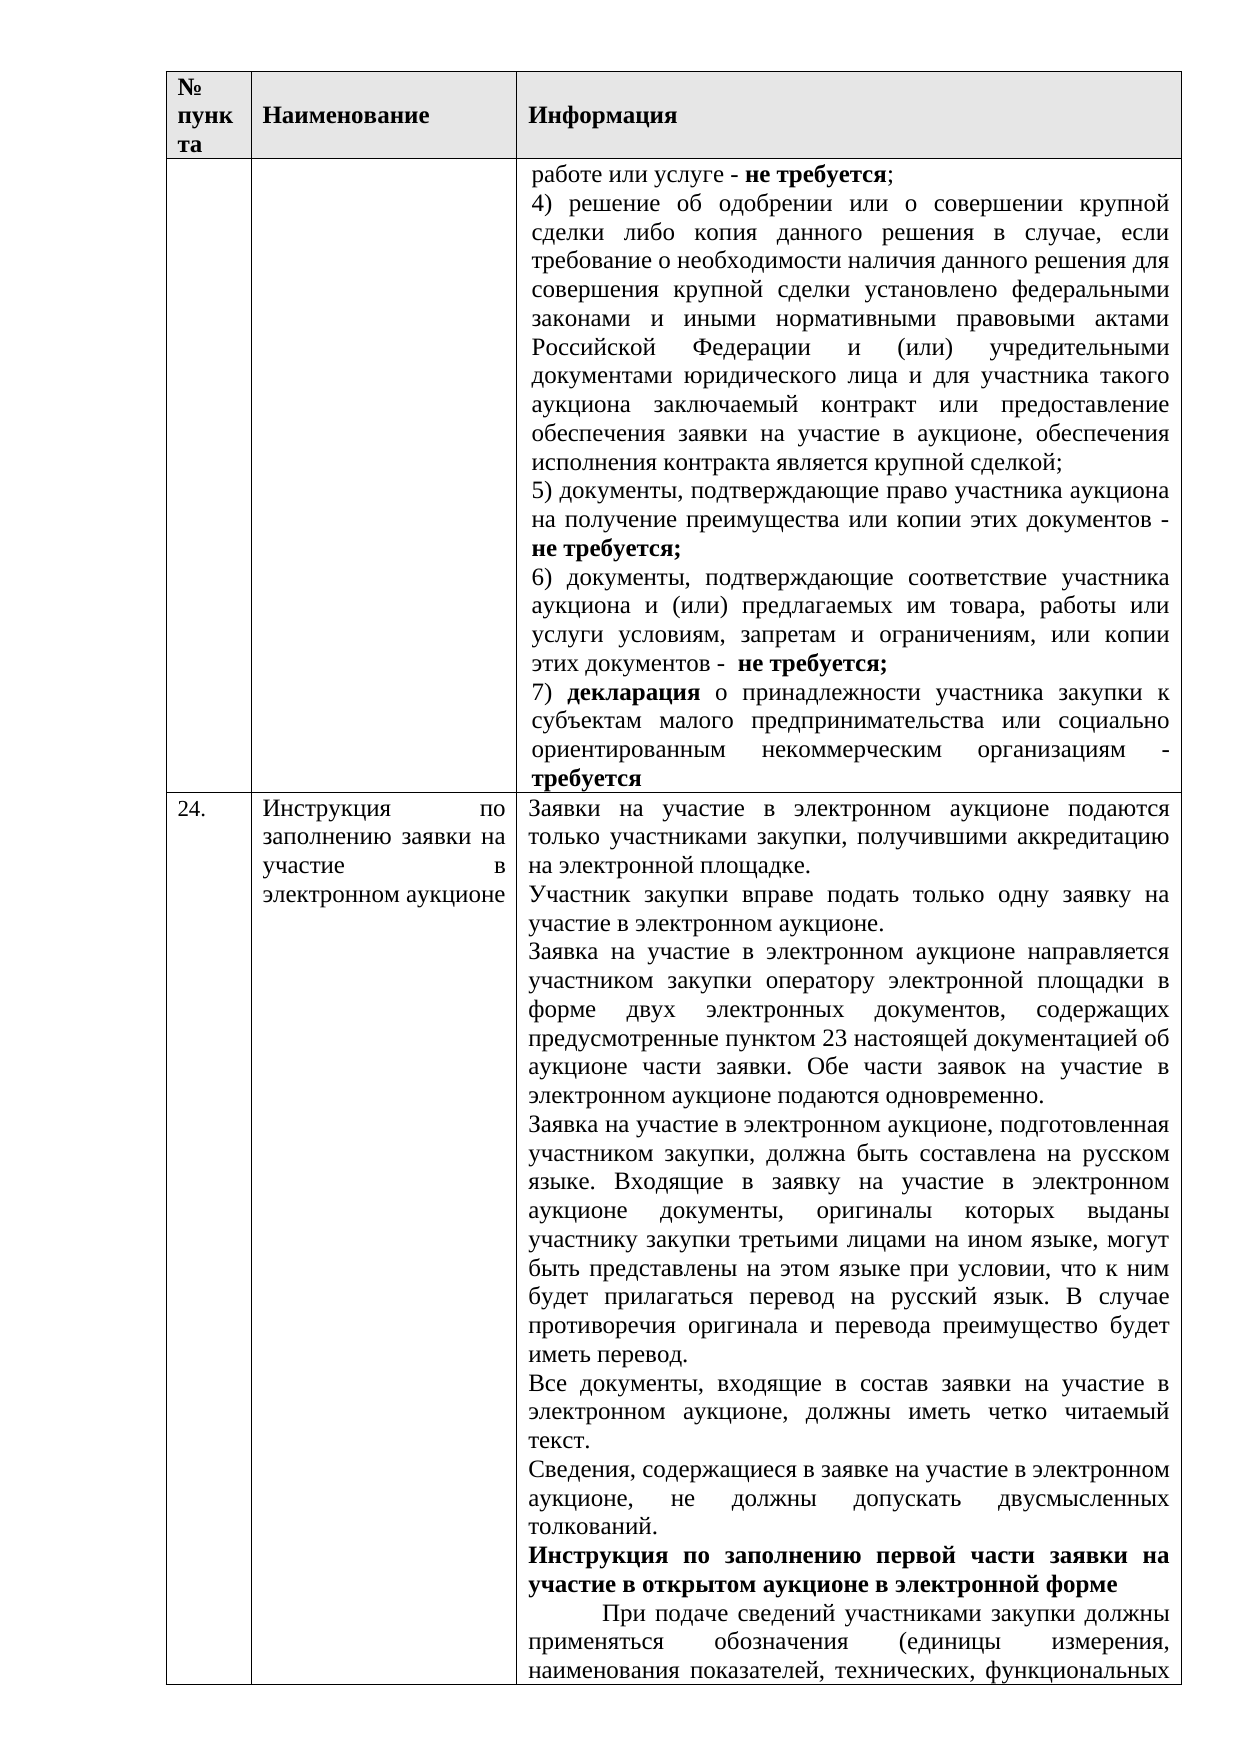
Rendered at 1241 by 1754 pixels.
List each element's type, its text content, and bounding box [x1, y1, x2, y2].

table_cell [252, 159, 516, 792]
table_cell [517, 793, 1181, 1684]
table_cell [167, 793, 251, 1684]
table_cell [517, 159, 1181, 792]
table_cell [252, 793, 516, 1684]
table_cell [167, 159, 251, 792]
table_header Информация [517, 72, 1181, 158]
table_header № пункта [167, 72, 251, 158]
table_header Наименование [252, 72, 516, 158]
